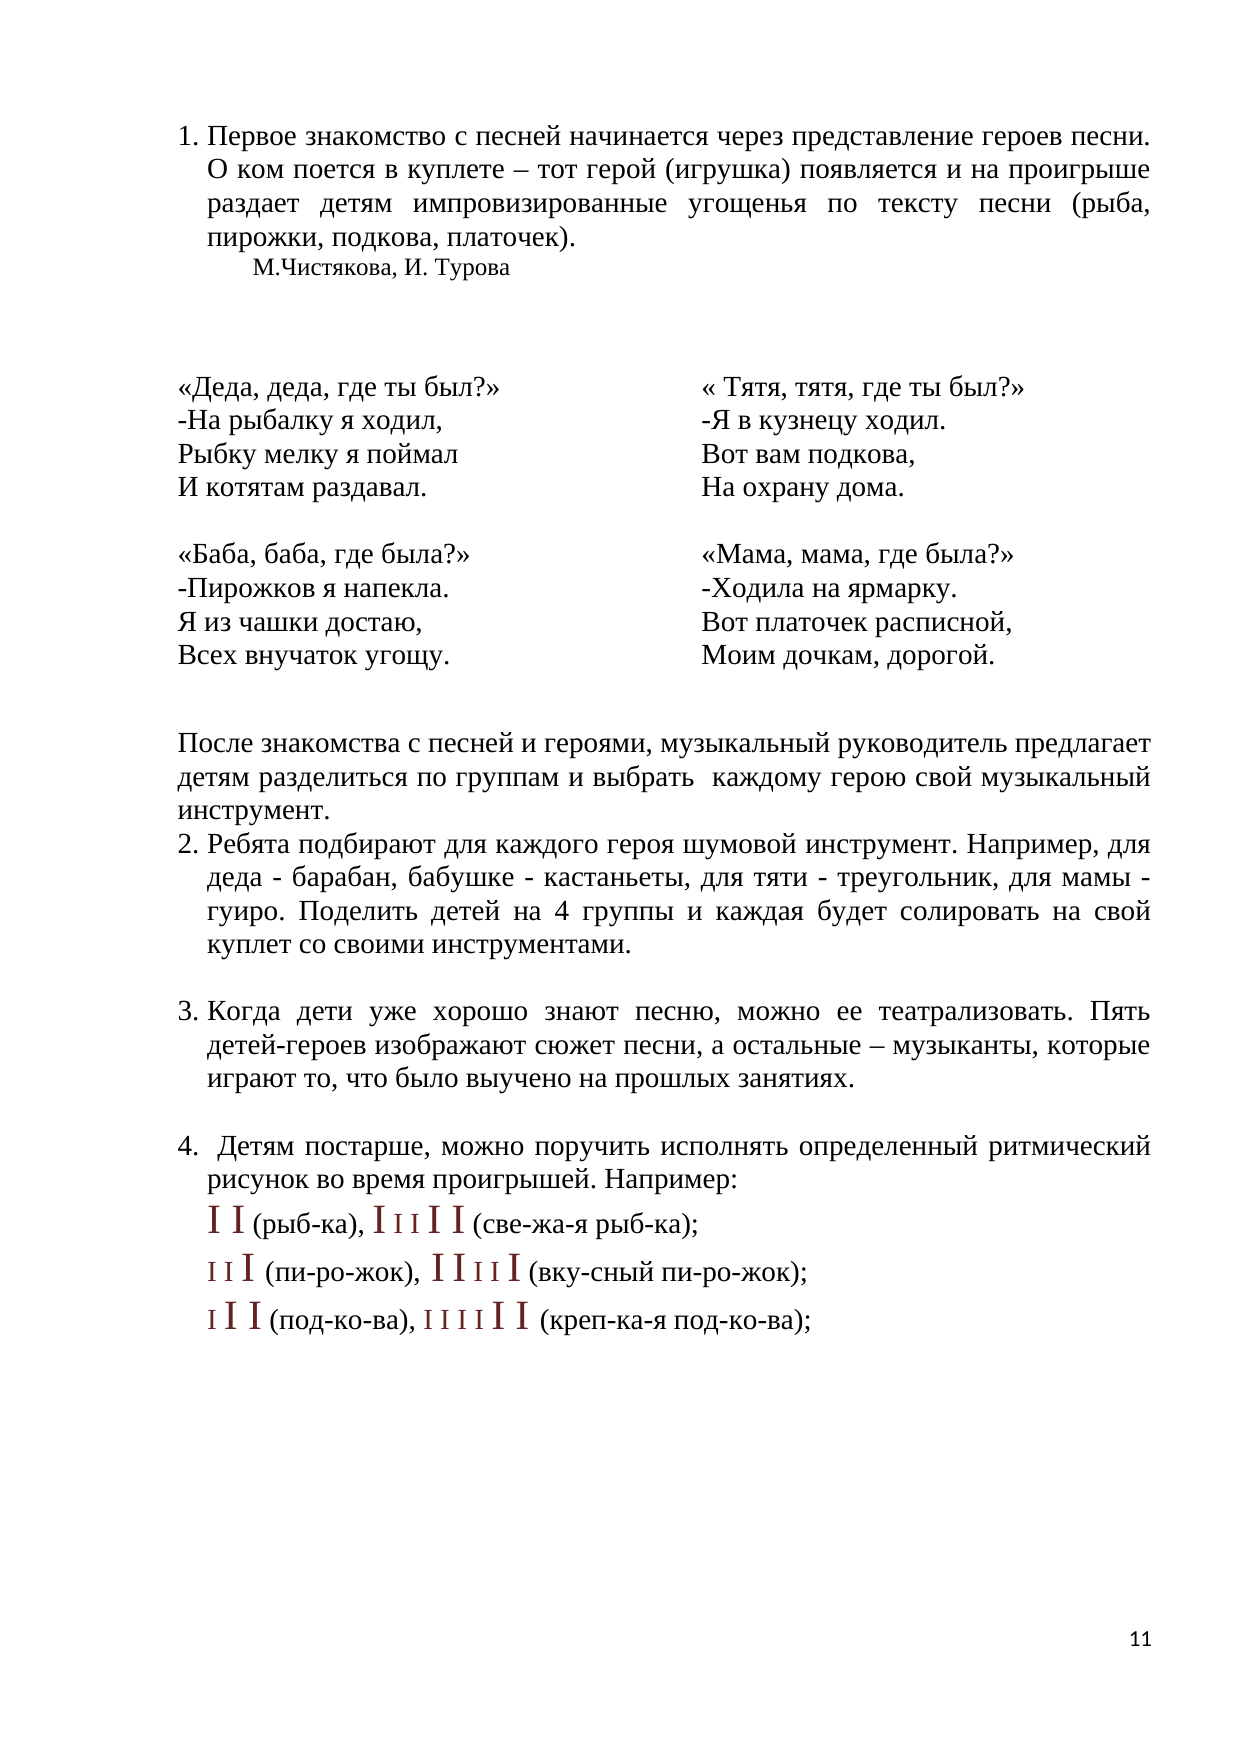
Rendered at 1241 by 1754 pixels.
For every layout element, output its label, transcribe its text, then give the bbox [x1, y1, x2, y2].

list Детям постарше, можно поручить исполнять определенный ритмический рисунок во время проигрышей. Например: [177, 1128, 1152, 1195]
list « Тятя, тятя, где ты был?» [701, 369, 1152, 402]
list Вот платочек расписной, [701, 604, 1152, 637]
list После знакомства с песней и героями, музыкальный руководитель предлагает детям разделиться по группам и выбрать каждому герою свой музыкальный инструмент. [177, 725, 1152, 826]
list «Мама, мама, где была?» [701, 537, 1152, 570]
list I I I (пи-ро-жок), I I I I I (вку-сный пи-ро-жок); [207, 1243, 1152, 1291]
list I I (рыб-ка), I I I I I (све-жа-я рыб-ка); [207, 1195, 1152, 1243]
list «Баба, баба, где была?» [177, 537, 627, 570]
list И котятам раздавал. [177, 469, 627, 503]
list Ребята подбирают для каждого героя шумовой инструмент. Например, для деда - барабан, бабушке - кастаньеты, для тяти - треугольник, для мамы - гуиро. Поделить детей на 4 группы и каждая будет солировать на свой куплет со своими инструментами. [177, 826, 1152, 960]
list «Деда, деда, где ты был?» [177, 369, 627, 402]
list -Ходила на ярмарку. [701, 570, 1152, 604]
list I I I (под-ко-ва), I I I I I I (креп-ка-я под-ко-ва); [207, 1291, 1152, 1338]
list -Я в кузнецу ходил. [701, 402, 1152, 436]
list М.Чистякова, И. Турова [252, 252, 1152, 281]
list Вот вам подкова, [701, 436, 1152, 469]
list Первое знакомство с песней начинается через представление героев песни. О ком поется в куплете – тот герой (игрушка) появляется и на проигрыше раздает детям импровизированные угощенья по тексту песни (рыба, пирожки, подкова, платочек). [177, 118, 1152, 252]
list Всех внучаток угощу. [177, 637, 627, 671]
list Моим дочкам, дорогой. [701, 637, 1152, 671]
list -Пирожков я напекла. [177, 570, 627, 604]
list -На рыбалку я ходил, [177, 402, 627, 436]
list Я из чашки достаю, [177, 604, 627, 637]
list Когда дети уже хорошо знают песню, можно ее театрализовать. Пять детей-героев изображают сюжет песни, а остальные – музыканты, которые играют то, что было выучено на прошлых занятиях. [177, 993, 1152, 1094]
list На охрану дома. [701, 469, 1152, 503]
list Рыбку мелку я поймал [177, 436, 627, 469]
